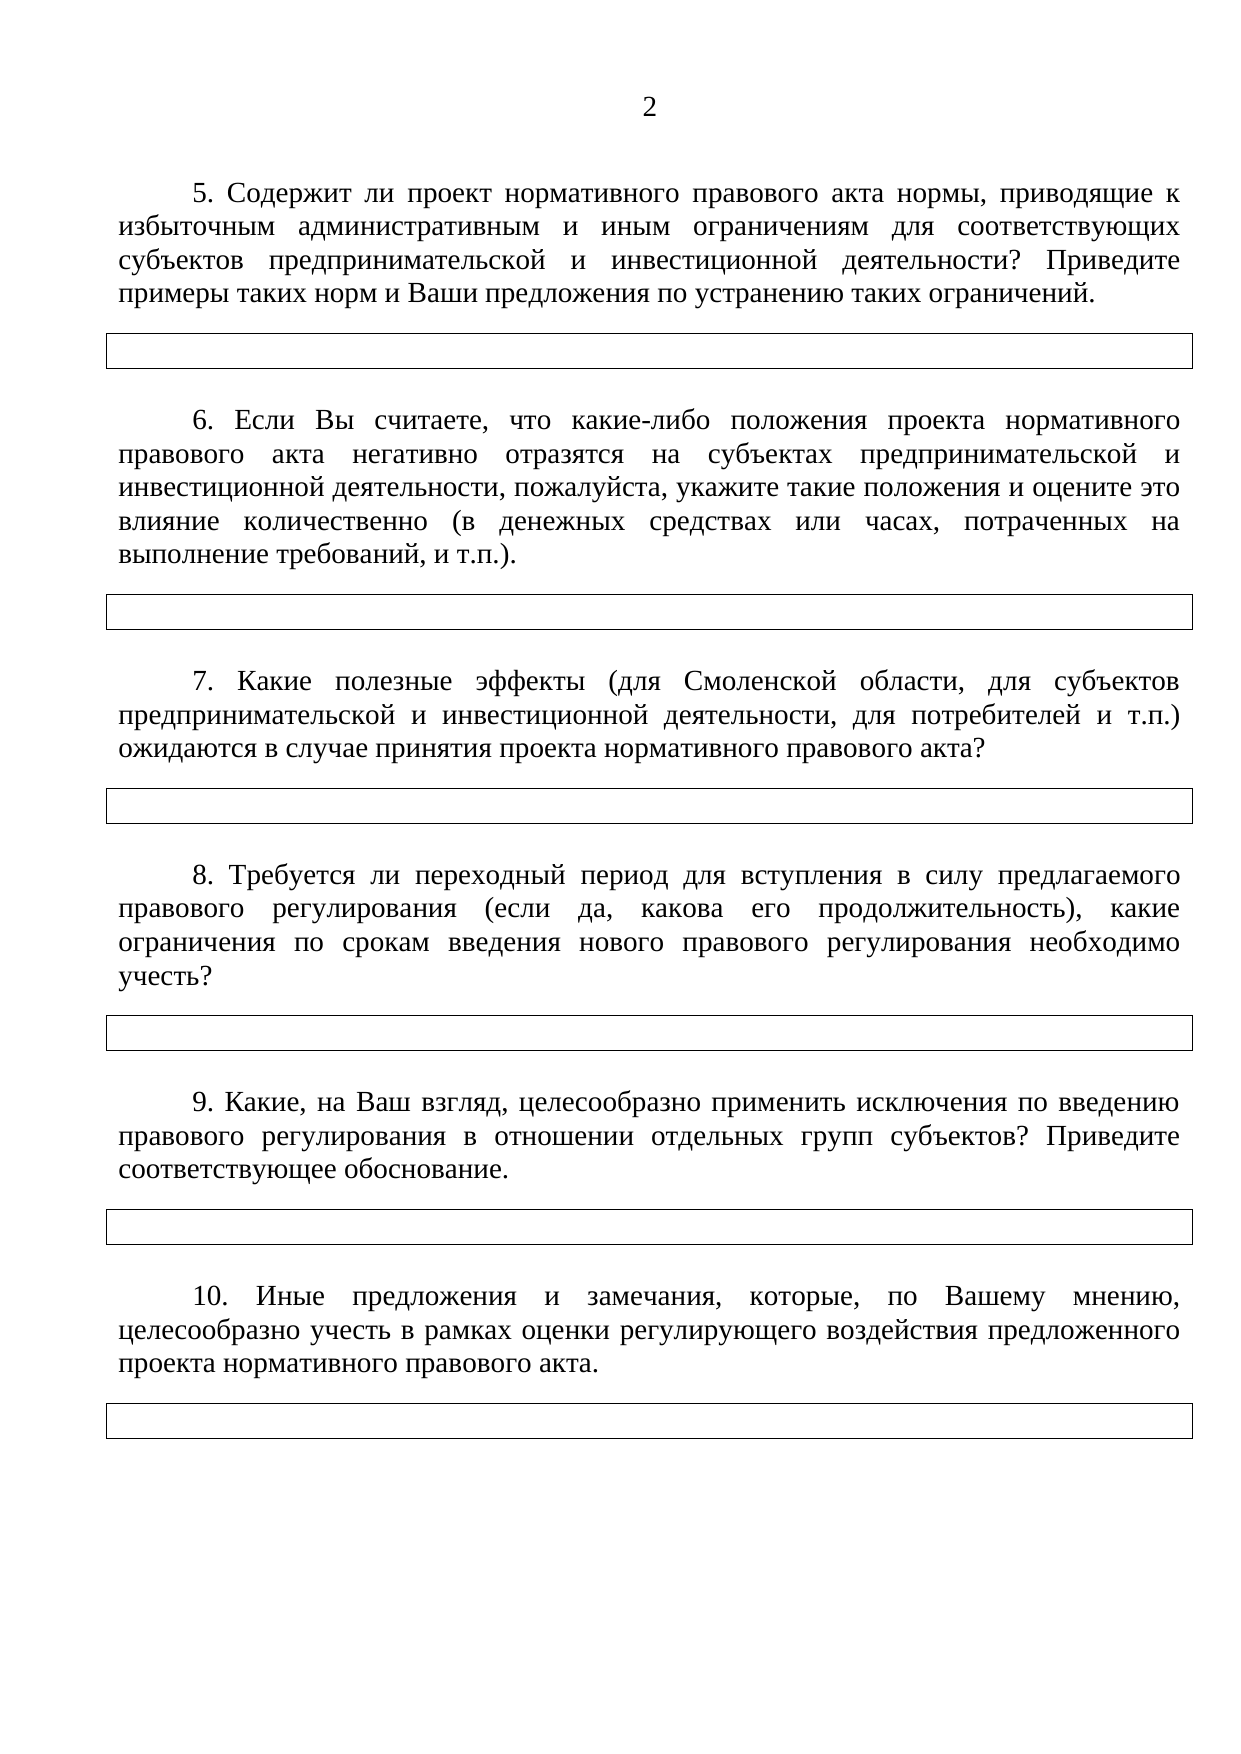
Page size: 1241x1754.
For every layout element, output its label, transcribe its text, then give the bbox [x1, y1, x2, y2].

table_header [107, 1016, 1192, 1050]
table_header [107, 1210, 1192, 1244]
text 9. Какие, на Ваш взгляд, целесообразно применить исключения по введению правового регулирования в отношении отдельных групп субъектов? Приведите соответствующее обоснование. [118, 1084, 1181, 1185]
table_header [107, 595, 1192, 629]
table_header [107, 789, 1192, 822]
text 7. Какие полезные эффекты (для Смоленской области, для субъектов предпринимательской и инвестиционной деятельности, для потребителей и т.п.) ожидаются в случае принятия проекта нормативного правового акта? [118, 663, 1181, 764]
text 5. Содержит ли проект нормативного правового акта нормы, приводящие к избыточным административным и иным ограничениям для соответствующих субъектов предпринимательской и инвестиционной деятельности? Приведите примеры таких норм и Ваши предложения по устранению таких ограничений. [118, 175, 1181, 309]
text 10. Иные предложения и замечания, которые, по Вашему мнению, целесообразно учесть в рамках оценки регулирующего воздействия предложенного проекта нормативного правового акта. [118, 1278, 1181, 1379]
table_header [107, 334, 1192, 368]
table_header [107, 1404, 1192, 1438]
text 6. Если Вы считаете, что какие-либо положения проекта нормативного правового акта негативно отразятся на субъектах предпринимательской и инвестиционной деятельности, пожалуйста, укажите такие положения и оцените это влияние количественно (в денежных средствах или часах, потраченных на выполнение требований, и т.п.). [118, 402, 1181, 570]
text 8. Требуется ли переходный период для вступления в силу предлагаемого правового регулирования (если да, какова его продолжительность), какие ограничения по срокам введения нового правового регулирования необходимо учесть? [118, 857, 1181, 991]
